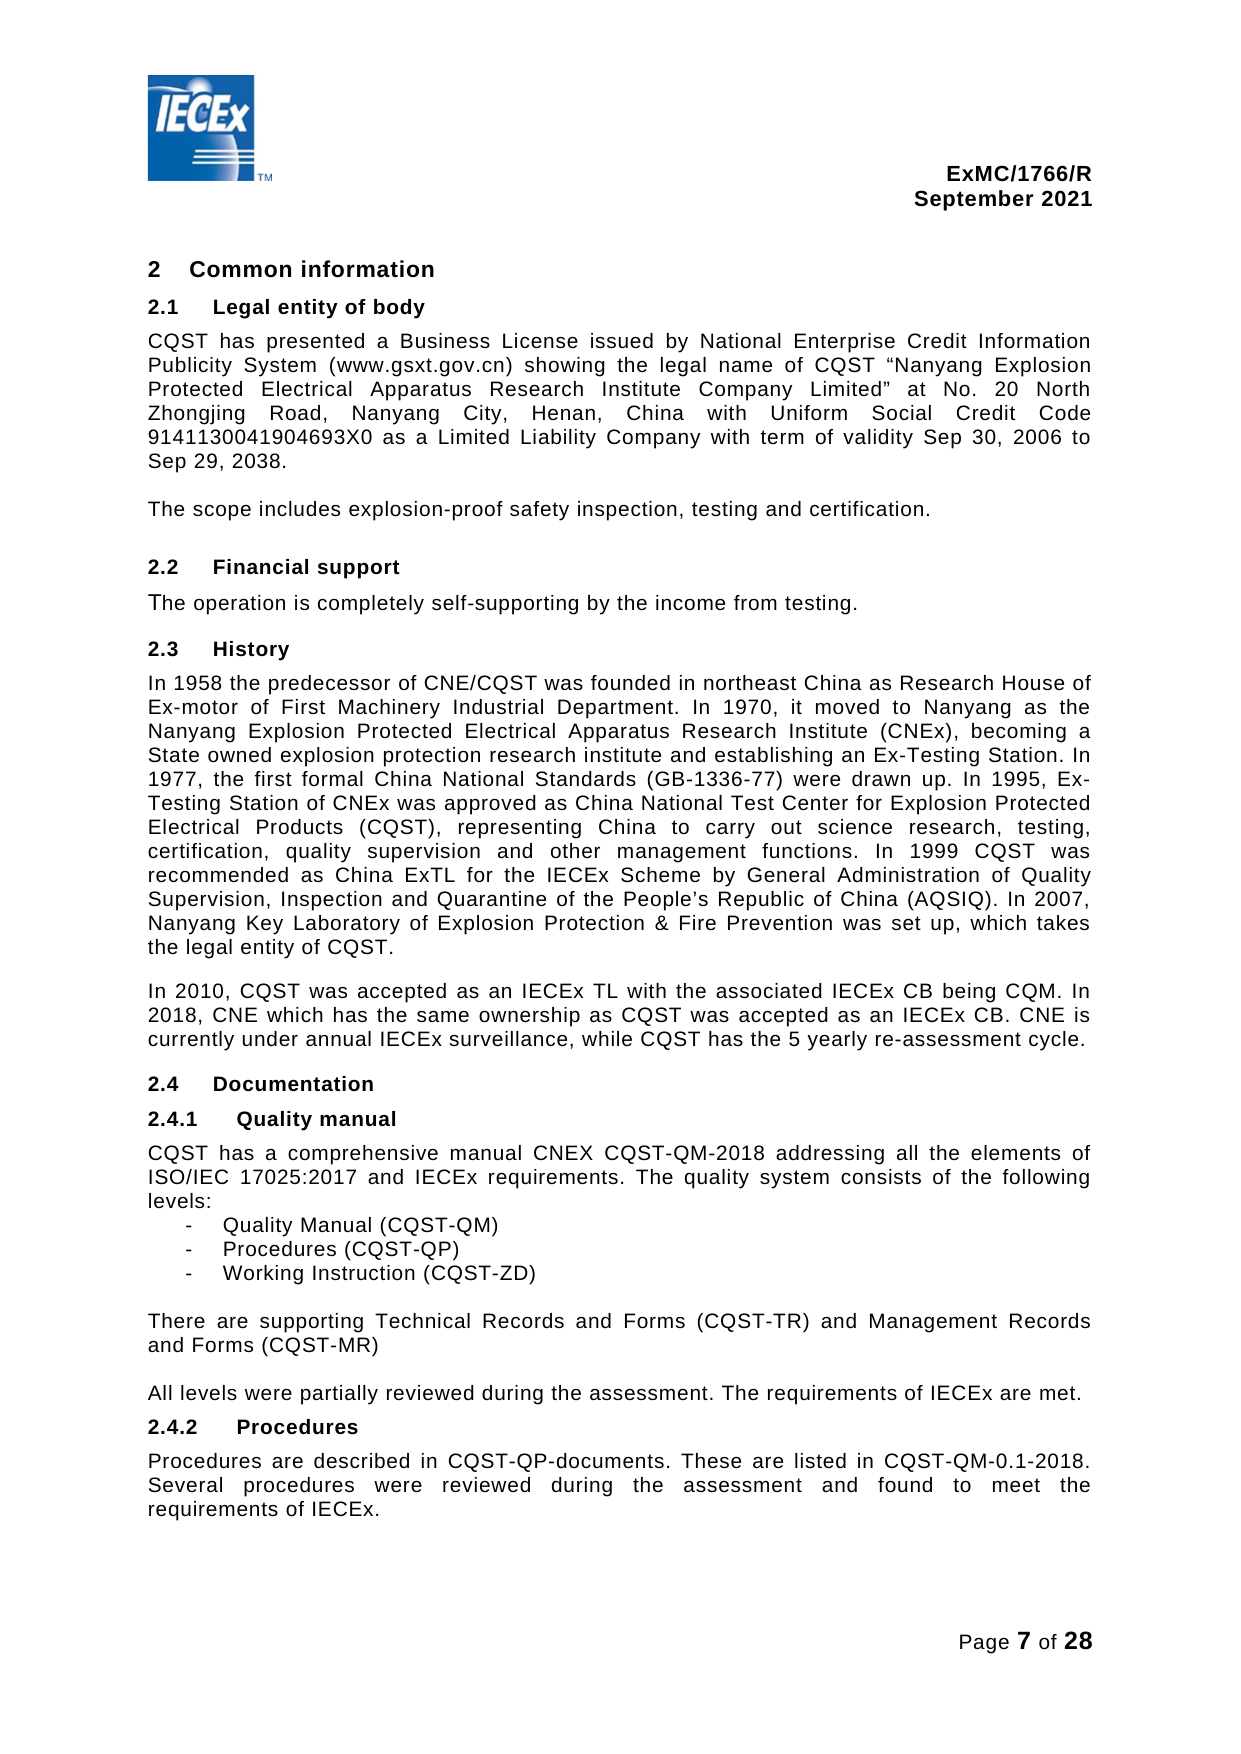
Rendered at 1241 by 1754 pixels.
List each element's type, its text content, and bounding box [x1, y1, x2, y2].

text There are supporting Technical Records and Forms (CQST-TR) and Management Records and Forms (CQST-MR) [148, 1308, 1092, 1356]
subtitle Common information [148, 256, 1092, 282]
list Procedures (CQST-QP) [185, 1237, 1092, 1261]
list Working Instruction (CQST-ZD) [185, 1261, 1092, 1284]
subtitle Procedures [148, 1415, 1092, 1439]
text The scope includes explosion-proof safety inspection, testing and certification. [148, 497, 1092, 521]
text CQST has presented a Business License issued by National Enterprise Credit Information Publicity System (www.gsxt.gov.cn) showing the legal name of CQST “Nanyang Explosion Protected Electrical Apparatus Research Institute Company Limited” at No. 20 North Zhongjing Road, Nanyang City, Henan, China with Uniform Social Credit Code 9141130041904693X0 as a Limited Liability Company with term of validity Sep 30, 2006 to Sep 29, 2038. [148, 329, 1092, 473]
list Quality Manual (CQST-QM) [185, 1213, 1092, 1237]
subtitle History [148, 637, 1092, 661]
subtitle Financial support [148, 555, 1092, 579]
subtitle Legal entity of body [148, 294, 1092, 318]
subtitle Documentation [148, 1072, 1092, 1096]
subtitle Quality manual [148, 1106, 1092, 1130]
text Procedures are described in CQST-QP-documents. These are listed in CQST-QM-0.1-2018. Several procedures were reviewed during the assessment and found to meet the requirements of IECEx. [148, 1449, 1092, 1521]
text CQST has a comprehensive manual CNEX CQST-QM-2018 addressing all the elements of ISO/IEC 17025:2017 and IECEx requirements. The quality system consists of the following levels: [148, 1141, 1092, 1213]
text In 2010, CQST was accepted as an IECEx TL with the associated IECEx CB being CQM. In 2018, CNE which has the same ownership as CQST was accepted as an IECEx CB. CNE is currently under annual IECEx surveillance, while CQST has the 5 yearly re-assessment cycle. [148, 979, 1092, 1051]
text All levels were partially reviewed during the assessment. The requirements of IECEx are met. [148, 1380, 1092, 1404]
text The operation is completely self-supporting by the income from testing. [148, 589, 1092, 616]
picture [147, 75, 272, 181]
text In 1958 the predecessor of CNE/CQST was founded in northeast China as Research House of Ex-motor of First Machinery Industrial Department. In 1970, it moved to Nanyang as the Nanyang Explosion Protected Electrical Apparatus Research Institute (CNEx), becoming a State owned explosion protection research institute and establishing an Ex-Testing Station. In 1977, the first formal China National Standards (GB-1336-77) were drawn up. In 1995, Ex-Testing Station of CNEx was approved as China National Test Center for Explosion Protected Electrical Products (CQST), representing China to carry out science research, testing, certification, quality supervision and other management functions. In 1999 CQST was recommended as China ExTL for the IECEx Scheme by General Administration of Quality Supervision, Inspection and Quarantine of the People’s Republic of China (AQSIQ). In 2007, Nanyang Key Laboratory of Explosion Protection & Fire Prevention was set up, which takes the legal entity of CQST. [148, 671, 1092, 958]
